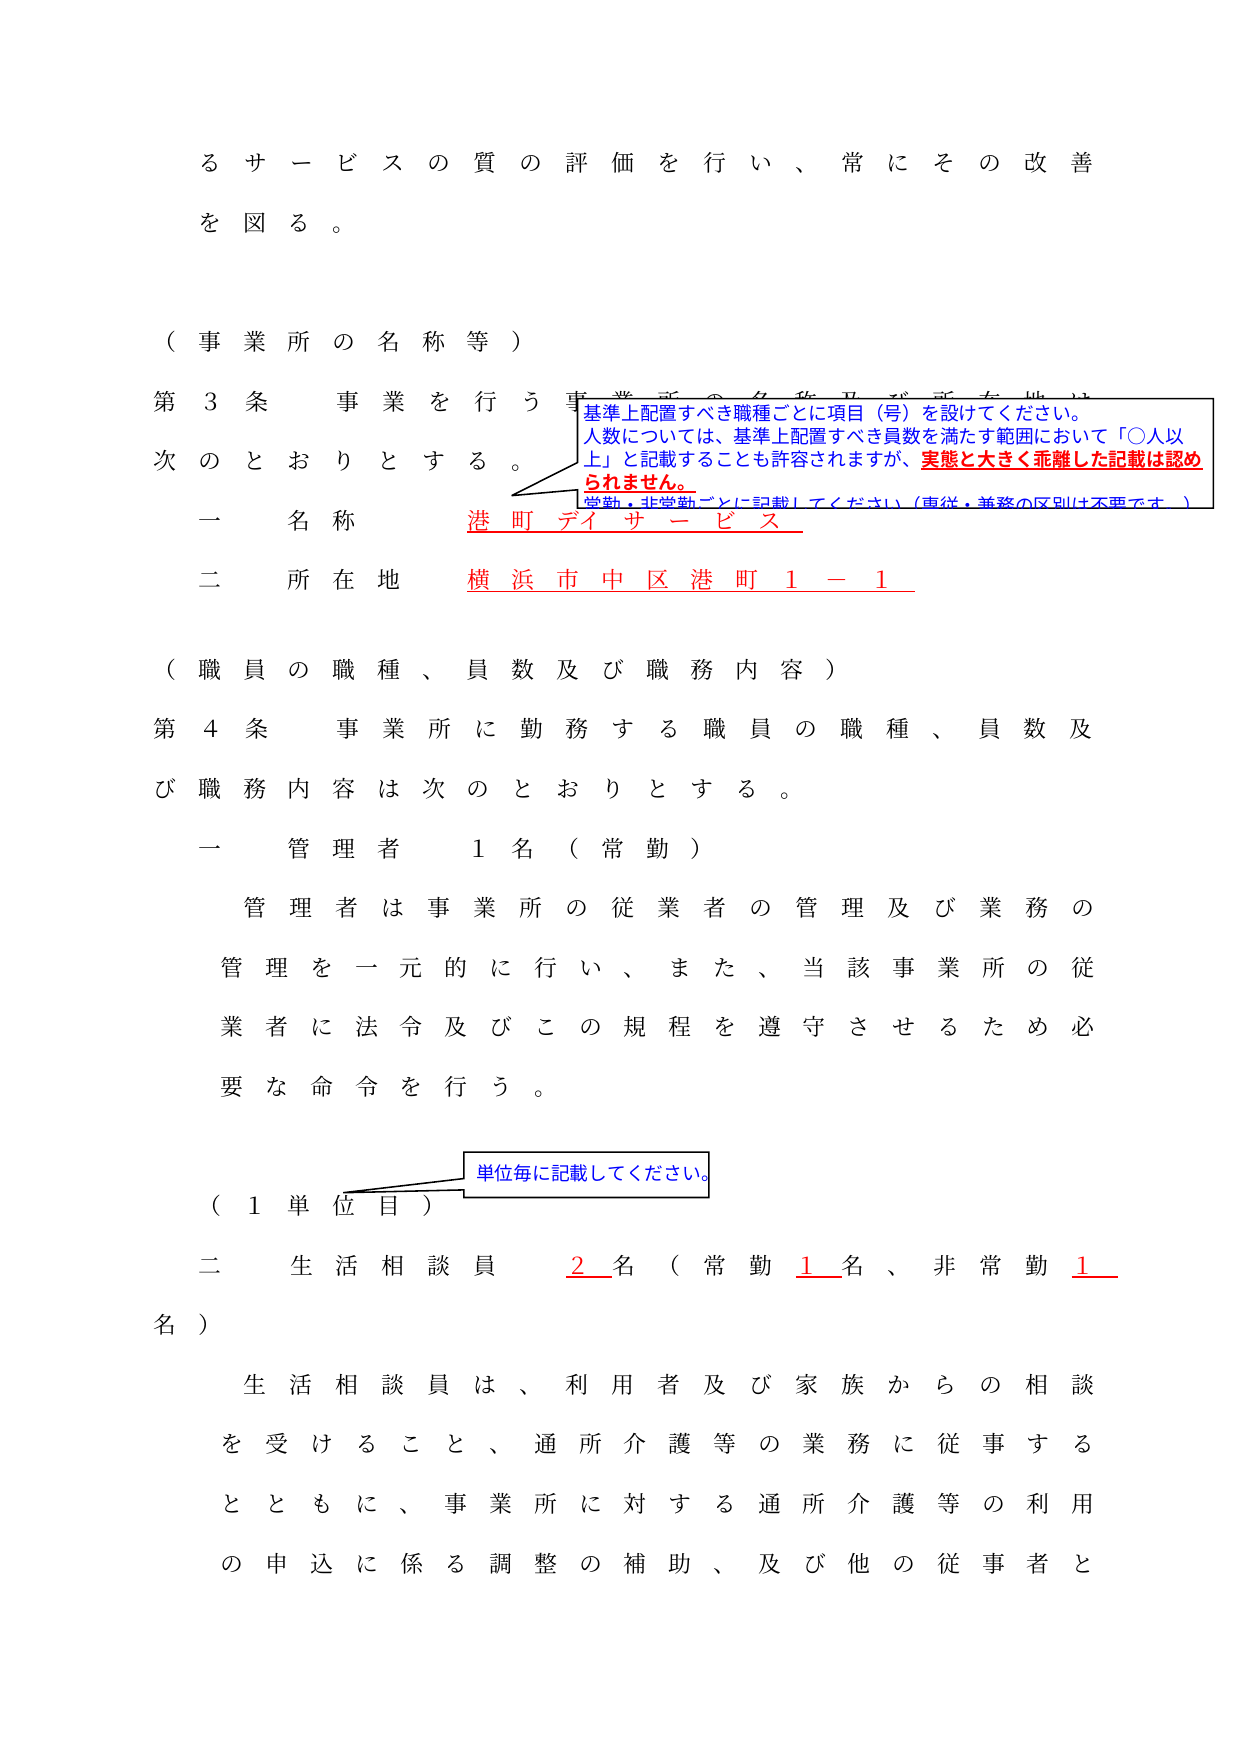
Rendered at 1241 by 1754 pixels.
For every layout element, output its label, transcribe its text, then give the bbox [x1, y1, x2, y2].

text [153, 132, 1116, 251]
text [198, 1354, 1116, 1592]
text （１単位目） [153, 1175, 1116, 1234]
text 二 生活相談員 ２名（常勤１名、非常勤１名） [153, 1234, 1116, 1354]
text 第３条 事業を行う事業所の名称及び所在地は次のとおりとする。 [153, 371, 1116, 490]
text （職員の職種、員数及び職務内容） [153, 639, 1116, 698]
text （事業所の名称等） [153, 311, 1116, 371]
text 一 管理者 １名（常勤） [153, 817, 1116, 877]
text 二 所在地 横浜市中区港町１－１ [153, 549, 1116, 609]
text 第４条 事業所に勤務する職員の職種、員数及び職務内容は次のとおりとする。 [153, 698, 1116, 817]
text 管理者は事業所の従業者の管理及び業務の管理を一元的に行い、また、当該事業所の従業者に法令及びこの規程を遵守させるため必要な命令を行う。 [198, 877, 1116, 1115]
text 一 名称 港町デイサービス [153, 490, 1116, 549]
